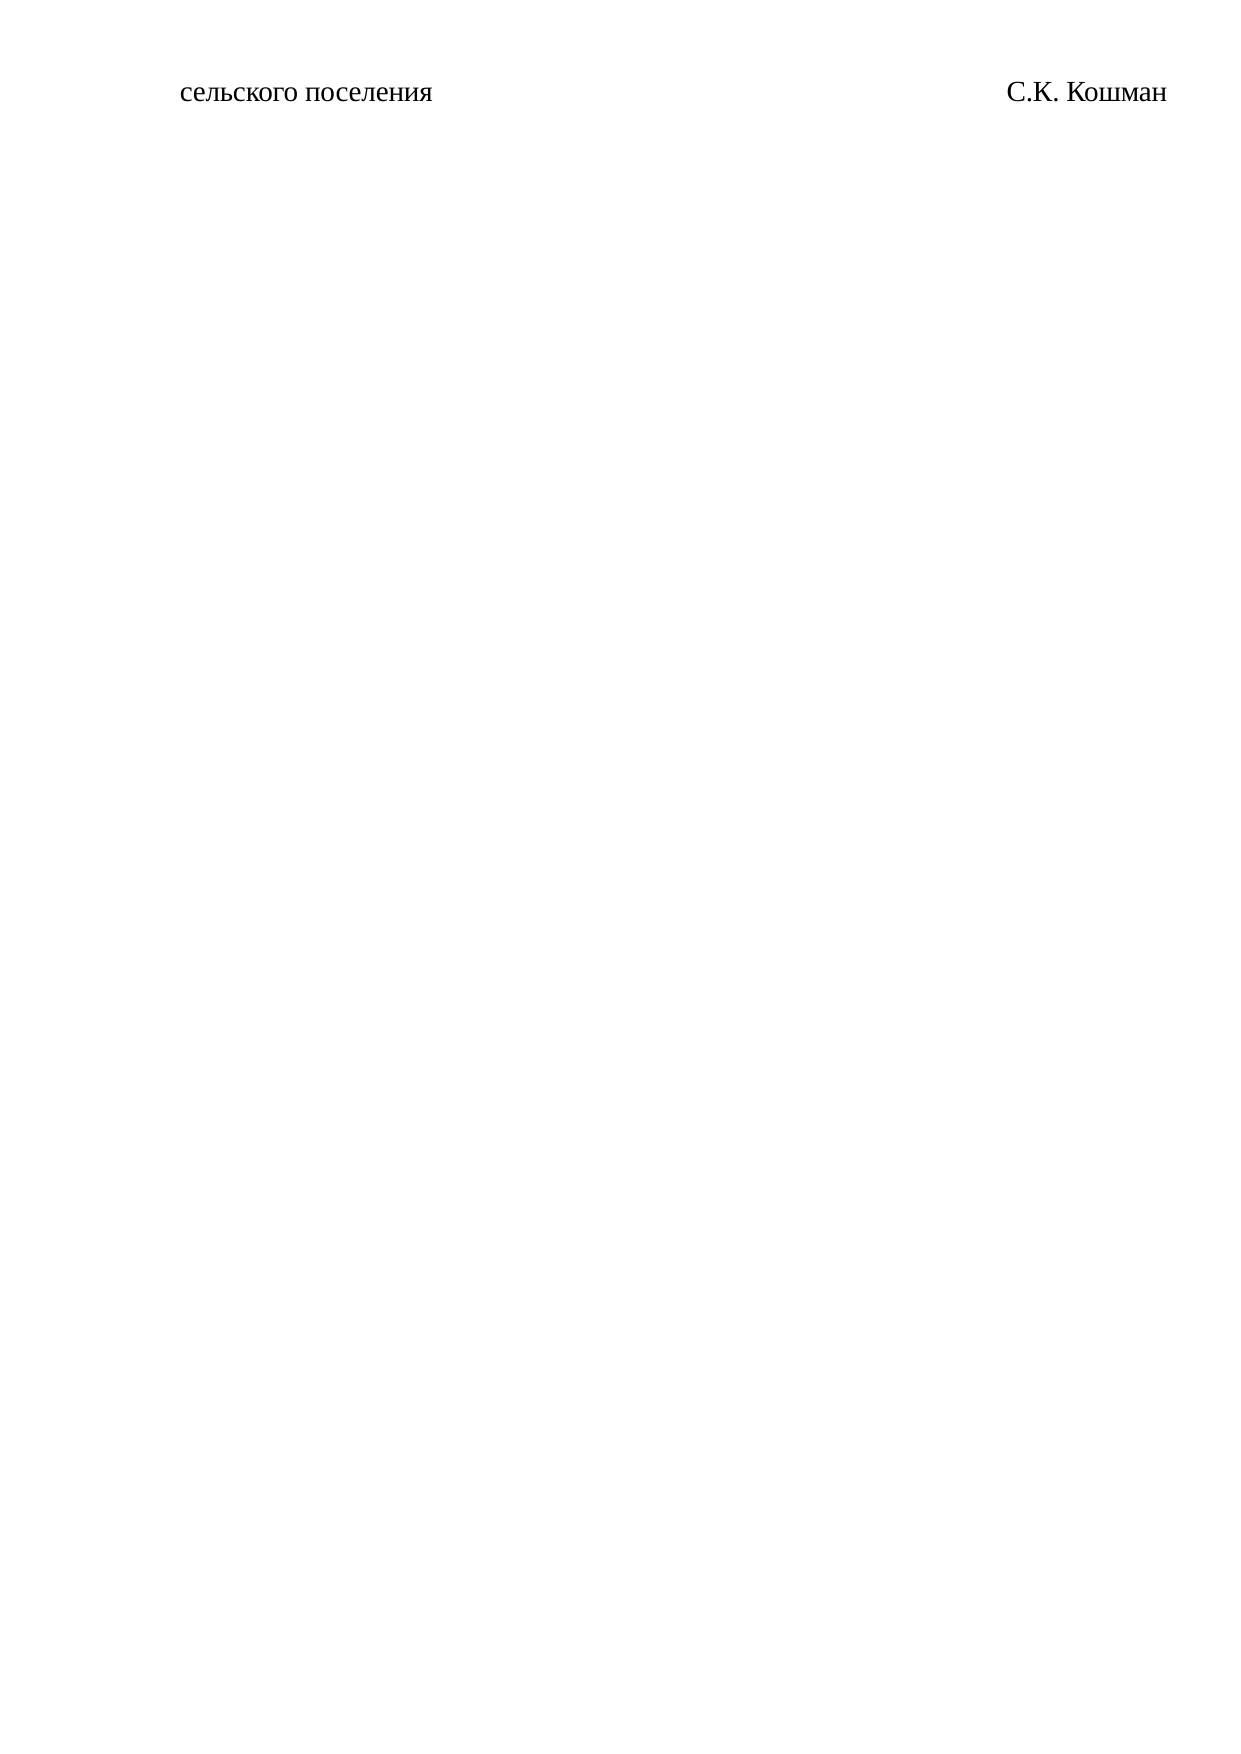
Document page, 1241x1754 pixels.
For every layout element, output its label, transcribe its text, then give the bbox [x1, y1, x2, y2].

text сельского поселения С.К. Кошман [179, 74, 1169, 107]
